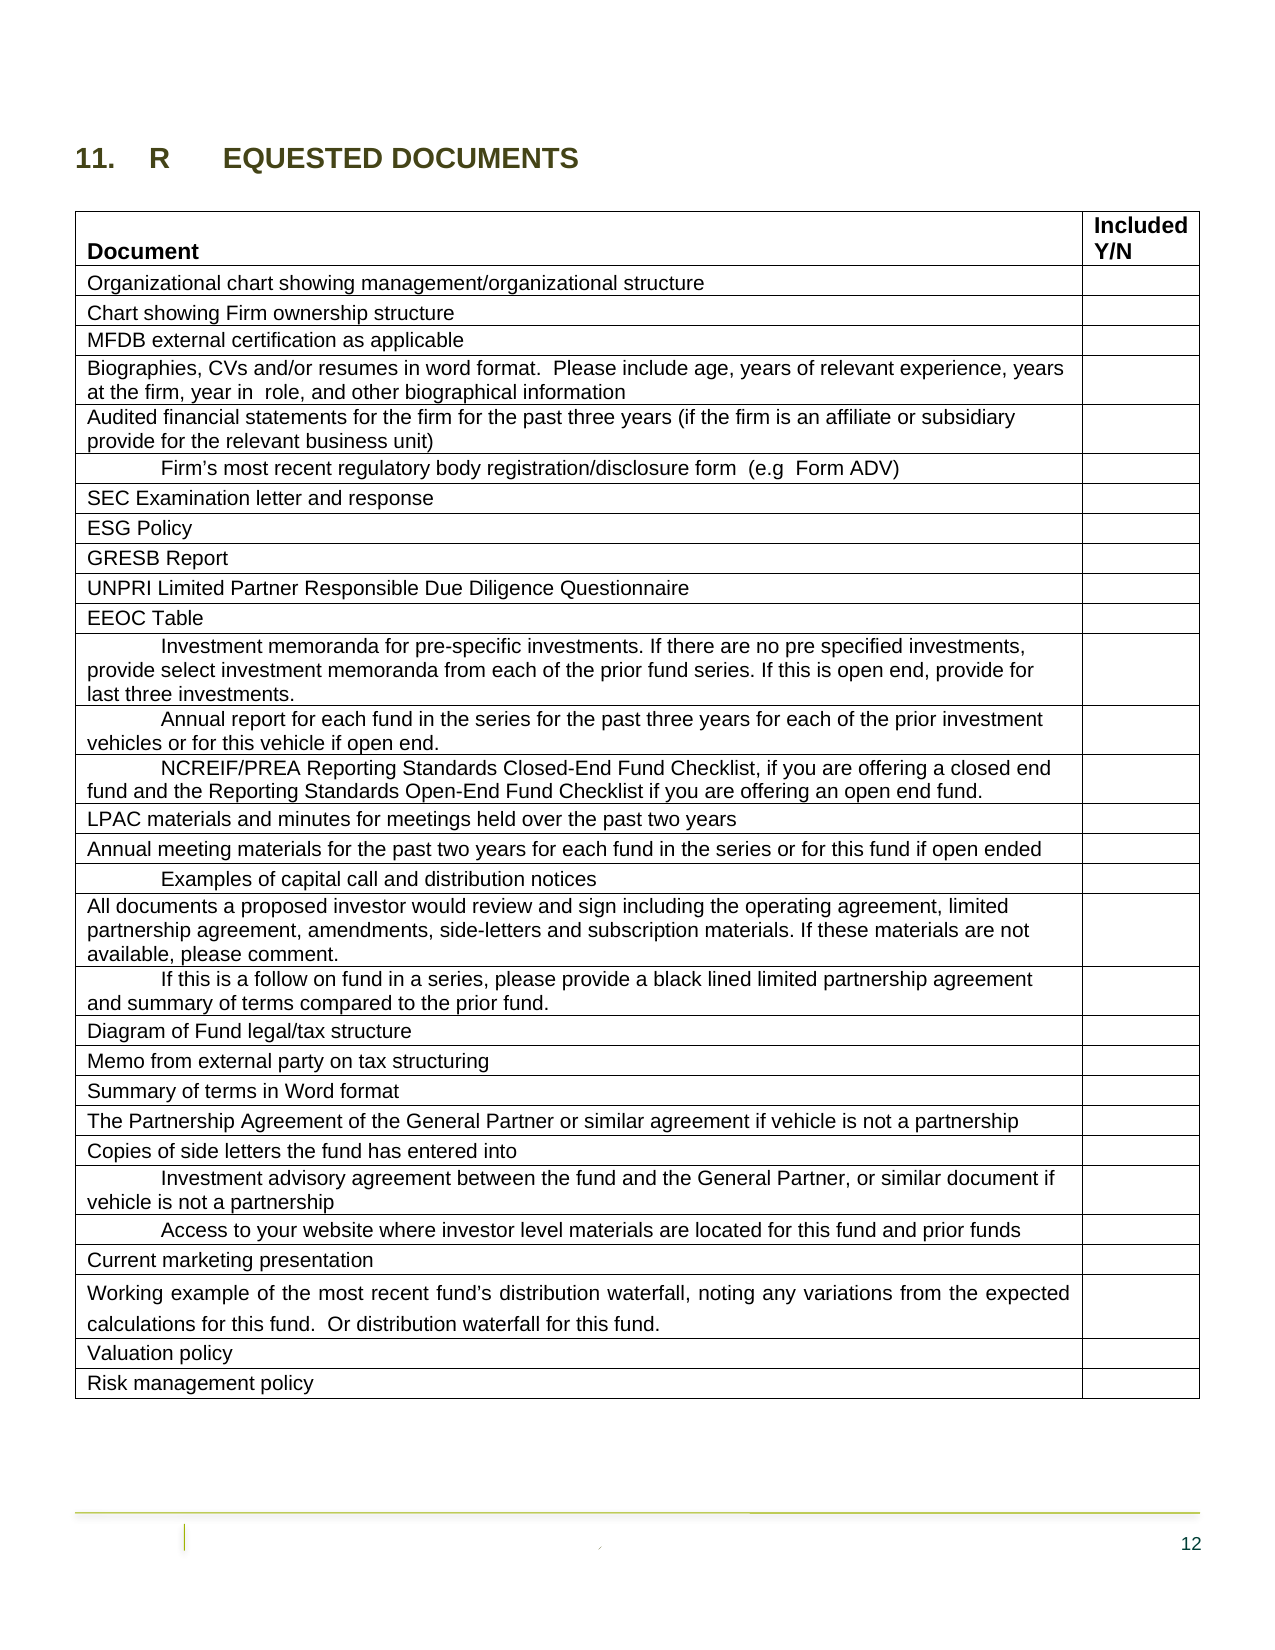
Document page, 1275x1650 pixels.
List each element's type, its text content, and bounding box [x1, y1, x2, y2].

table_cell Examples of capital call and distribution notices [76, 864, 1082, 893]
subtitle R EQUESTED DOCUMENTS [75, 141, 1200, 174]
table_cell [1083, 864, 1199, 893]
table_cell Investment memoranda for pre-specific investments. If there are no pre specified investments, provide select investment memoranda from each of the prior fund series. If this is open end, provide for last three investments. [76, 634, 1082, 705]
table_cell GRESB Report [76, 544, 1082, 572]
table_cell Diagram of Fund legal/tax structure [76, 1016, 1082, 1045]
table_cell [1083, 266, 1199, 294]
table_cell Biographies, CVs and/or resumes in word format. Please include age, years of relevant experience, years at the firm, year in role, and other biographical information [76, 356, 1082, 403]
table_cell Investment advisory agreement between the fund and the General Partner, or similar document if vehicle is not a partnership [76, 1166, 1082, 1214]
table_header Document [76, 212, 1082, 264]
table_cell [1083, 1106, 1199, 1135]
table_cell [1083, 1046, 1199, 1075]
table_cell [1083, 1369, 1199, 1398]
table_cell [1083, 1136, 1199, 1165]
table_cell [1083, 326, 1199, 354]
table_cell Working example of the most recent fund’s distribution waterfall, noting any variations from the expected calculations for this fund. Or distribution waterfall for this fund. [76, 1275, 1082, 1338]
table_cell [1083, 1166, 1199, 1214]
table_cell [1083, 1339, 1199, 1368]
table_cell UNPRI Limited Partner Responsible Due Diligence Questionnaire [76, 574, 1082, 602]
table_cell [1083, 484, 1199, 512]
table_cell [1083, 454, 1199, 482]
table_cell [1083, 894, 1199, 966]
table_cell Risk management policy [76, 1369, 1082, 1398]
table_cell NCREIF/PREA Reporting Standards Closed-End Fund Checklist, if you are offering a closed end fund and the Reporting Standards Open-End Fund Checklist if you are offering an open end fund. [76, 755, 1082, 803]
table_cell [1083, 514, 1199, 542]
table_cell [1083, 604, 1199, 632]
table_cell [1083, 544, 1199, 572]
table_cell Current marketing presentation [76, 1245, 1082, 1274]
table_cell [1083, 1076, 1199, 1105]
table_cell EEOC Table [76, 604, 1082, 632]
table_cell Chart showing Firm ownership structure [76, 296, 1082, 324]
table_cell Valuation policy [76, 1339, 1082, 1368]
table_cell [1083, 405, 1199, 452]
table_cell Audited financial statements for the firm for the past three years (if the firm is an affiliate or subsidiary provide for the relevant business unit) [76, 405, 1082, 452]
table_cell [1083, 356, 1199, 403]
table_cell If this is a follow on fund in a series, please provide a black lined limited partnership agreement and summary of terms compared to the prior fund. [76, 967, 1082, 1015]
table_cell [1083, 1215, 1199, 1244]
table_cell [1083, 634, 1199, 705]
table_cell [1083, 706, 1199, 754]
table_cell Firm’s most recent regulatory body registration/disclosure form (e.g Form ADV) [76, 454, 1082, 482]
table_cell LPAC materials and minutes for meetings held over the past two years [76, 804, 1082, 833]
table_cell SEC Examination letter and response [76, 484, 1082, 512]
table_cell Annual report for each fund in the series for the past three years for each of the prior investment vehicles or for this vehicle if open end. [76, 706, 1082, 754]
table_cell [1083, 574, 1199, 602]
table_cell ESG Policy [76, 514, 1082, 542]
table_cell [1083, 296, 1199, 324]
table_cell Access to your website where investor level materials are located for this fund and prior funds [76, 1215, 1082, 1244]
table_cell The Partnership Agreement of the General Partner or similar agreement if vehicle is not a partnership [76, 1106, 1082, 1135]
table_cell [1083, 804, 1199, 833]
table_cell All documents a proposed investor would review and sign including the operating agreement, limited partnership agreement, amendments, side-letters and subscription materials. If these materials are not available, please comment. [76, 894, 1082, 966]
table_cell [1083, 967, 1199, 1015]
table_cell [1083, 1245, 1199, 1274]
table_cell Summary of terms in Word format [76, 1076, 1082, 1105]
table_cell [1083, 755, 1199, 803]
table_cell Organizational chart showing management/organizational structure [76, 266, 1082, 294]
table_cell Memo from external party on tax structuring [76, 1046, 1082, 1075]
table_cell MFDB external certification as applicable [76, 326, 1082, 354]
table_cell [1083, 1016, 1199, 1045]
table_cell [1083, 1275, 1199, 1338]
table_cell [1083, 834, 1199, 863]
table_header Included Y/N [1083, 212, 1199, 264]
table_cell Annual meeting materials for the past two years for each fund in the series or for this fund if open ended [76, 834, 1082, 863]
table_cell Copies of side letters the fund has entered into [76, 1136, 1082, 1165]
